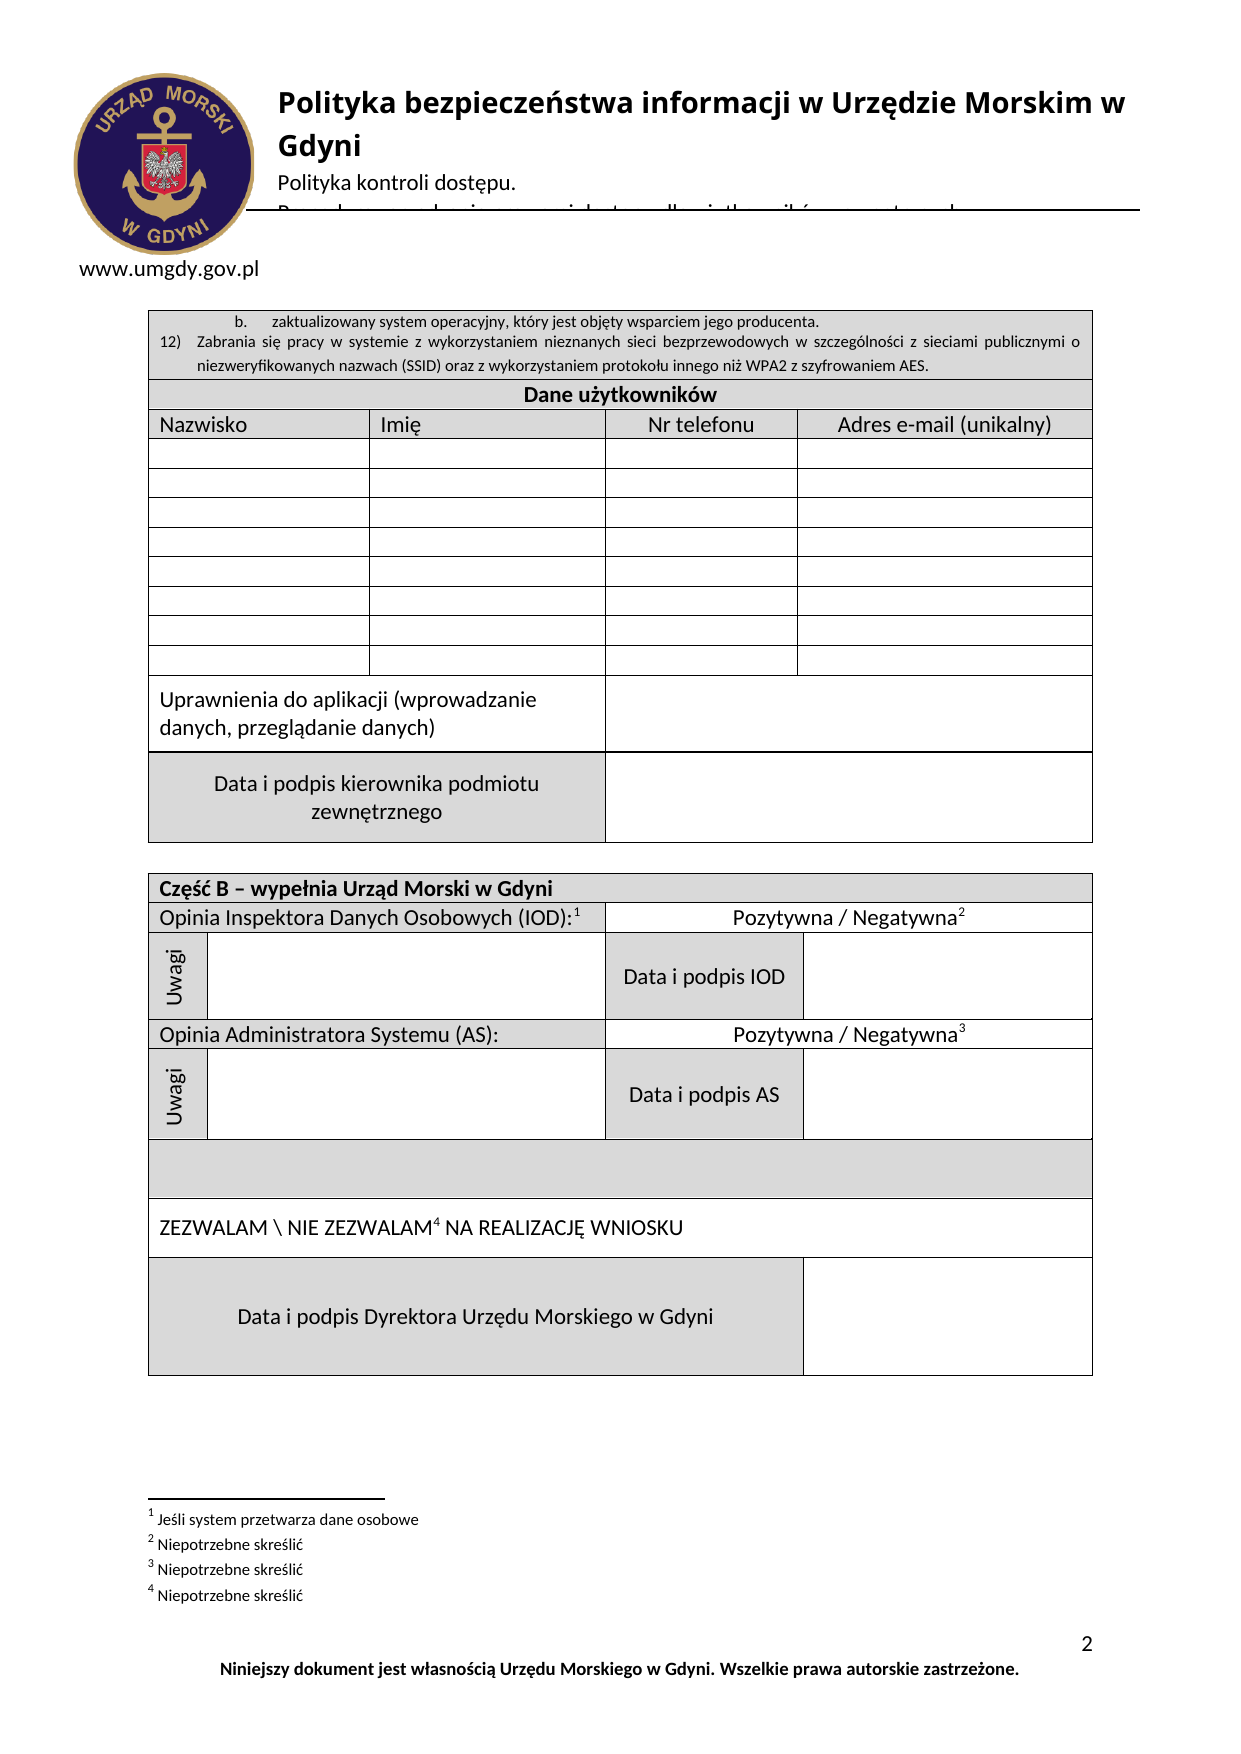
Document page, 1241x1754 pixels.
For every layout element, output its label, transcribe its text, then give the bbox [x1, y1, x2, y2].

table_cell Uwagi [149, 1049, 207, 1138]
table_cell Data i podpis kierownika podmiotu zewnętrznego [149, 753, 605, 842]
table_cell Data i podpis AS [606, 1049, 803, 1138]
table_cell [798, 439, 1092, 467]
table_cell [606, 646, 797, 674]
table_cell [208, 1049, 605, 1138]
table_cell [606, 439, 797, 467]
table_cell [149, 616, 369, 645]
table_cell [370, 528, 605, 556]
table_cell Data i podpis Dyrektora Urzędu Morskiego w Gdyni [149, 1258, 803, 1375]
table_cell Dane użytkowników [149, 380, 1092, 408]
table_cell [798, 498, 1092, 527]
table_cell [208, 933, 605, 1019]
table_cell [798, 646, 1092, 674]
table_cell [370, 587, 605, 615]
picture [73, 73, 255, 255]
table_cell [798, 557, 1092, 586]
table_cell Opinia Administratora Systemu (AS): [149, 1020, 605, 1048]
table_cell [606, 498, 797, 527]
table_cell [606, 469, 797, 497]
table_cell Nazwisko [149, 410, 369, 438]
table_cell [370, 646, 605, 674]
table_cell [798, 587, 1092, 615]
table_cell [370, 469, 605, 497]
table_cell Nr telefonu [606, 410, 797, 438]
table_cell [804, 933, 1092, 1019]
table_cell Pozytywna / Negatywna [606, 903, 1092, 932]
table_cell [606, 587, 797, 615]
table_cell [370, 616, 605, 645]
table_cell [149, 439, 369, 467]
table_cell [798, 616, 1092, 645]
table_cell [804, 1258, 1092, 1375]
table_cell [370, 439, 605, 467]
table_cell [149, 469, 369, 497]
table_cell [149, 1140, 1092, 1197]
table_cell [606, 616, 797, 645]
table_cell Imię [370, 410, 605, 438]
table_cell [804, 1049, 1092, 1138]
table_cell [606, 557, 797, 586]
table_cell [149, 587, 369, 615]
table_cell [798, 469, 1092, 497]
table_cell [606, 676, 1092, 751]
table_cell Data i podpis IOD [606, 933, 803, 1019]
table_cell [606, 753, 1092, 842]
table_cell ZEZWALAM \ NIE ZEZWALAM NA REALIZACJĘ WNIOSKU [149, 1199, 1092, 1257]
table_cell Uprawnienia do aplikacji (wprowadzanie danych, przeglądanie danych) [149, 676, 605, 751]
table_cell Adres e-mail (unikalny) [798, 410, 1092, 438]
table_cell [149, 498, 369, 527]
table_cell [149, 646, 369, 674]
table_cell Pozytywna / Negatywna [606, 1020, 1092, 1048]
table_cell [606, 528, 797, 556]
table_cell [798, 528, 1092, 556]
table_cell Uwagi [149, 933, 207, 1019]
table_cell Opinia Inspektora Danych Osobowych (IOD): [149, 903, 605, 932]
table_header Część B – wypełnia Urząd Morski w Gdyni [149, 874, 1092, 902]
table_cell [149, 528, 369, 556]
table_cell [370, 498, 605, 527]
table_cell [370, 557, 605, 586]
table_cell [149, 557, 369, 586]
